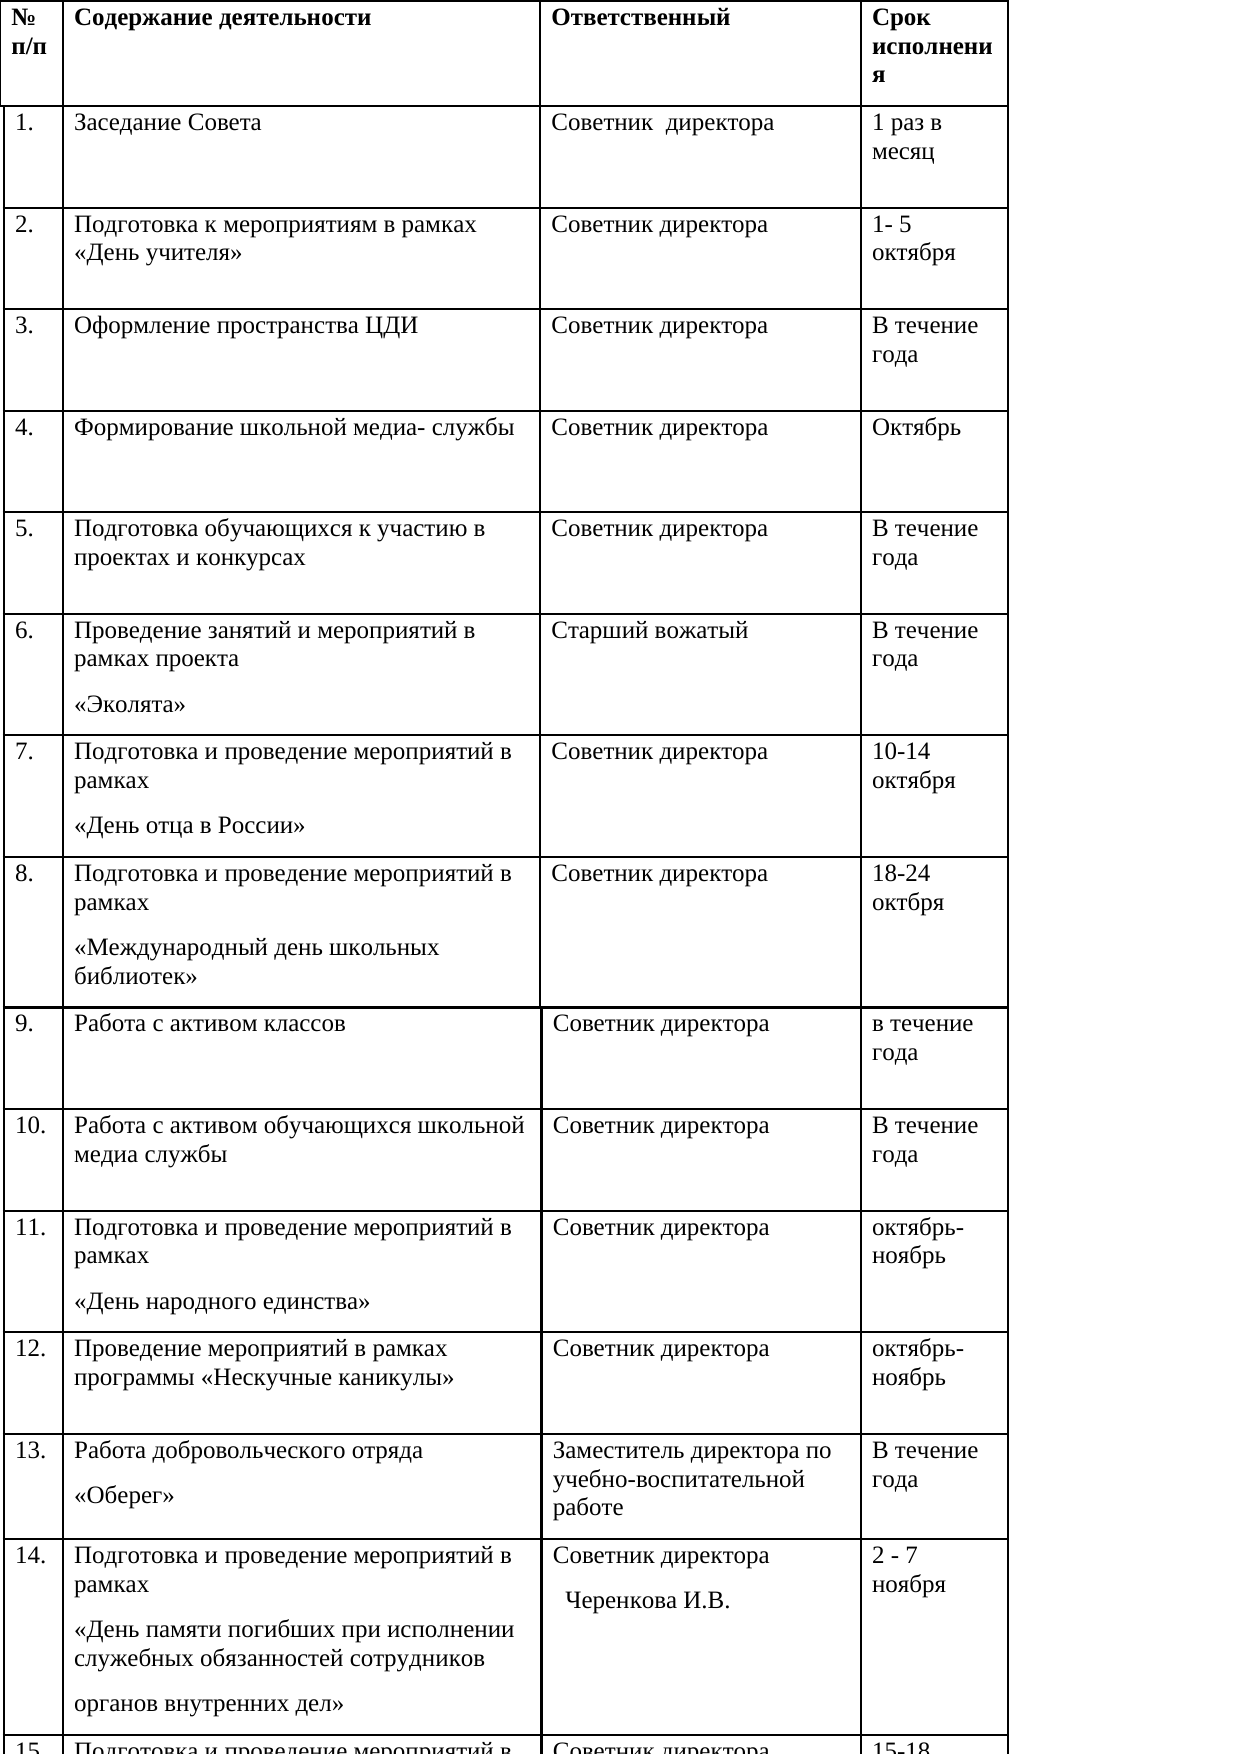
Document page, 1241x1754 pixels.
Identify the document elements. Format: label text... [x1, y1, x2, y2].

table_cell 15. [5, 1736, 62, 1754]
table_cell 5. [5, 513, 62, 613]
table_cell 11. [5, 1212, 62, 1331]
table_cell Старший вожатый [541, 615, 860, 734]
table_cell в течение года [862, 1009, 1007, 1108]
table_cell В течение года [862, 310, 1007, 410]
table_cell Оформление пространства ЦДИ [64, 310, 539, 410]
table_cell 8. [5, 858, 62, 1006]
table_cell Подготовка и проведение мероприятий в рамках «День памяти погибших при исполнении служебных обязанностей сотрудников органов внутренних дел» [64, 1540, 540, 1734]
table_cell Работа добровольческого отряда «Оберег» [64, 1435, 540, 1538]
table_header Содержание деятельности [64, 2, 539, 105]
table_cell 2 - 7 ноября [862, 1540, 1007, 1734]
table_cell Советник директора [543, 1736, 860, 1754]
table_cell 1 раз в месяц [862, 107, 1007, 207]
table_cell Подготовка и проведение мероприятий в рамках «День начала Нюрнбергского процесса» [64, 1736, 540, 1754]
table_cell 18-24 октбря [862, 858, 1007, 1006]
table_cell 14. [5, 1540, 62, 1734]
table_cell 1. [5, 107, 62, 207]
table_cell 9. [5, 1009, 62, 1108]
table_cell Подготовка к мероприятиям в рамках «День учителя» [64, 209, 539, 308]
table_cell Работа с активом классов [64, 1009, 540, 1108]
table_cell Советник директора [541, 412, 860, 511]
table_cell Проведение занятий и мероприятий в рамках проекта «Эколята» [64, 615, 539, 734]
table_cell Подготовка обучающихся к участию в проектах и конкурсах [64, 513, 539, 613]
table_cell 1- 5 октября [862, 209, 1007, 308]
table_cell Советник директора [541, 209, 860, 308]
table_cell Подготовка и проведение мероприятий в рамках «День народного единства» [64, 1212, 540, 1331]
table_cell 10-14 октября [862, 736, 1007, 856]
table_cell 7. [5, 736, 62, 856]
table_cell Подготовка и проведение мероприятий в рамках «Международный день школьных библиотек» [64, 858, 539, 1006]
table_cell Советник директора [541, 107, 860, 207]
table_cell Подготовка и проведение мероприятий в рамках «День отца в России» [64, 736, 539, 856]
table_header Ответственный [541, 2, 860, 105]
table_cell 13. [5, 1435, 62, 1538]
table_cell Октябрь [862, 412, 1007, 511]
table_cell Заместитель директора по учебно-воспитательной работе [543, 1435, 860, 1538]
table_cell 3. [5, 310, 62, 410]
table_cell Советник директора [541, 736, 860, 856]
table_cell В течение года [862, 513, 1007, 613]
table_cell 4. [5, 412, 62, 511]
table_cell Работа с активом обучающихся школьной медиа службы [64, 1110, 540, 1209]
table_cell Заседание Совета [64, 107, 539, 207]
table_header № п/п [1, 2, 62, 105]
table_cell Формирование школьной медиа- службы [64, 412, 539, 511]
table_cell Проведение мероприятий в рамках программы «Нескучные каникулы» [64, 1333, 540, 1433]
table_cell Советник директора [543, 1009, 860, 1108]
table_cell Советник директора Черенкова И.В. [543, 1540, 860, 1734]
table_cell В течение года [862, 1110, 1007, 1209]
table_cell В течение года [862, 1435, 1007, 1538]
table_cell октябрь-ноябрь [862, 1333, 1007, 1433]
table_cell Советник директора [541, 858, 860, 1006]
table_cell Советник директора [543, 1110, 860, 1209]
table_cell Советник директора [541, 513, 860, 613]
table_cell В течение года [862, 615, 1007, 734]
table_cell 10. [5, 1110, 62, 1209]
table_cell 6. [5, 615, 62, 734]
table_cell Советник директора [543, 1333, 860, 1433]
table_cell 2. [5, 209, 62, 308]
table_cell 15-18 ноября [862, 1736, 1007, 1754]
table_cell Советник директора [541, 310, 860, 410]
table_cell 12. [5, 1333, 62, 1433]
table_cell октябрь-ноябрь [862, 1212, 1007, 1331]
table_header Срок исполнения [862, 2, 1007, 105]
table_cell Советник директора [543, 1212, 860, 1331]
